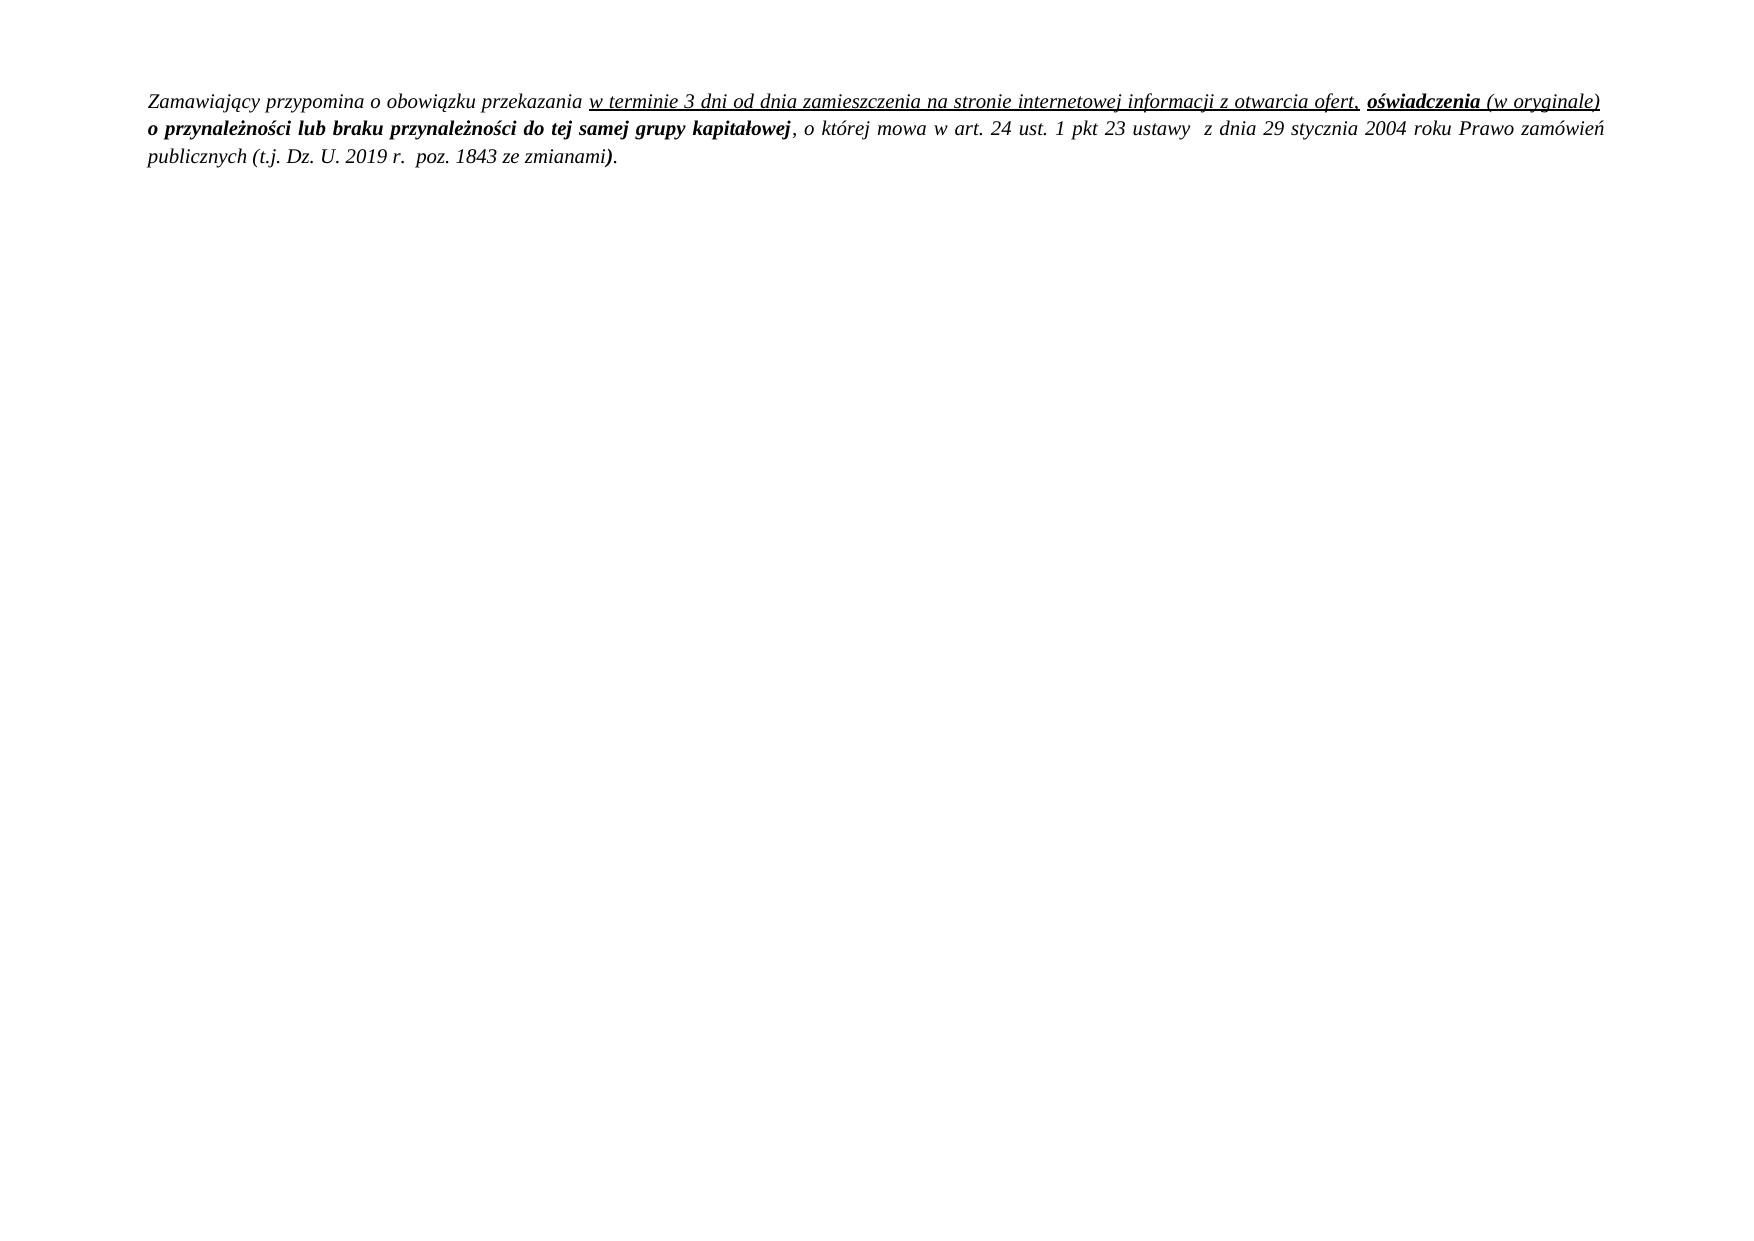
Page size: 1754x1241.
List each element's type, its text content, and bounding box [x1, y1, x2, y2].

text Zamawiający przypomina o obowiązku przekazania w terminie 3 dni od dnia zamieszczenia na stronie internetowej informacji z otwarcia ofert, oświadczenia (w oryginale) o przynależności lub braku przynależności do tej samej grupy kapitałowej, o której mowa w art. 24 ust. 1 pkt 23 ustawy z dnia 29 stycznia 2004 roku Prawo zamówień publicznych (t.j. Dz. U. 2019 r. poz. 1843 ze zmianami). [148, 89, 1606, 168]
